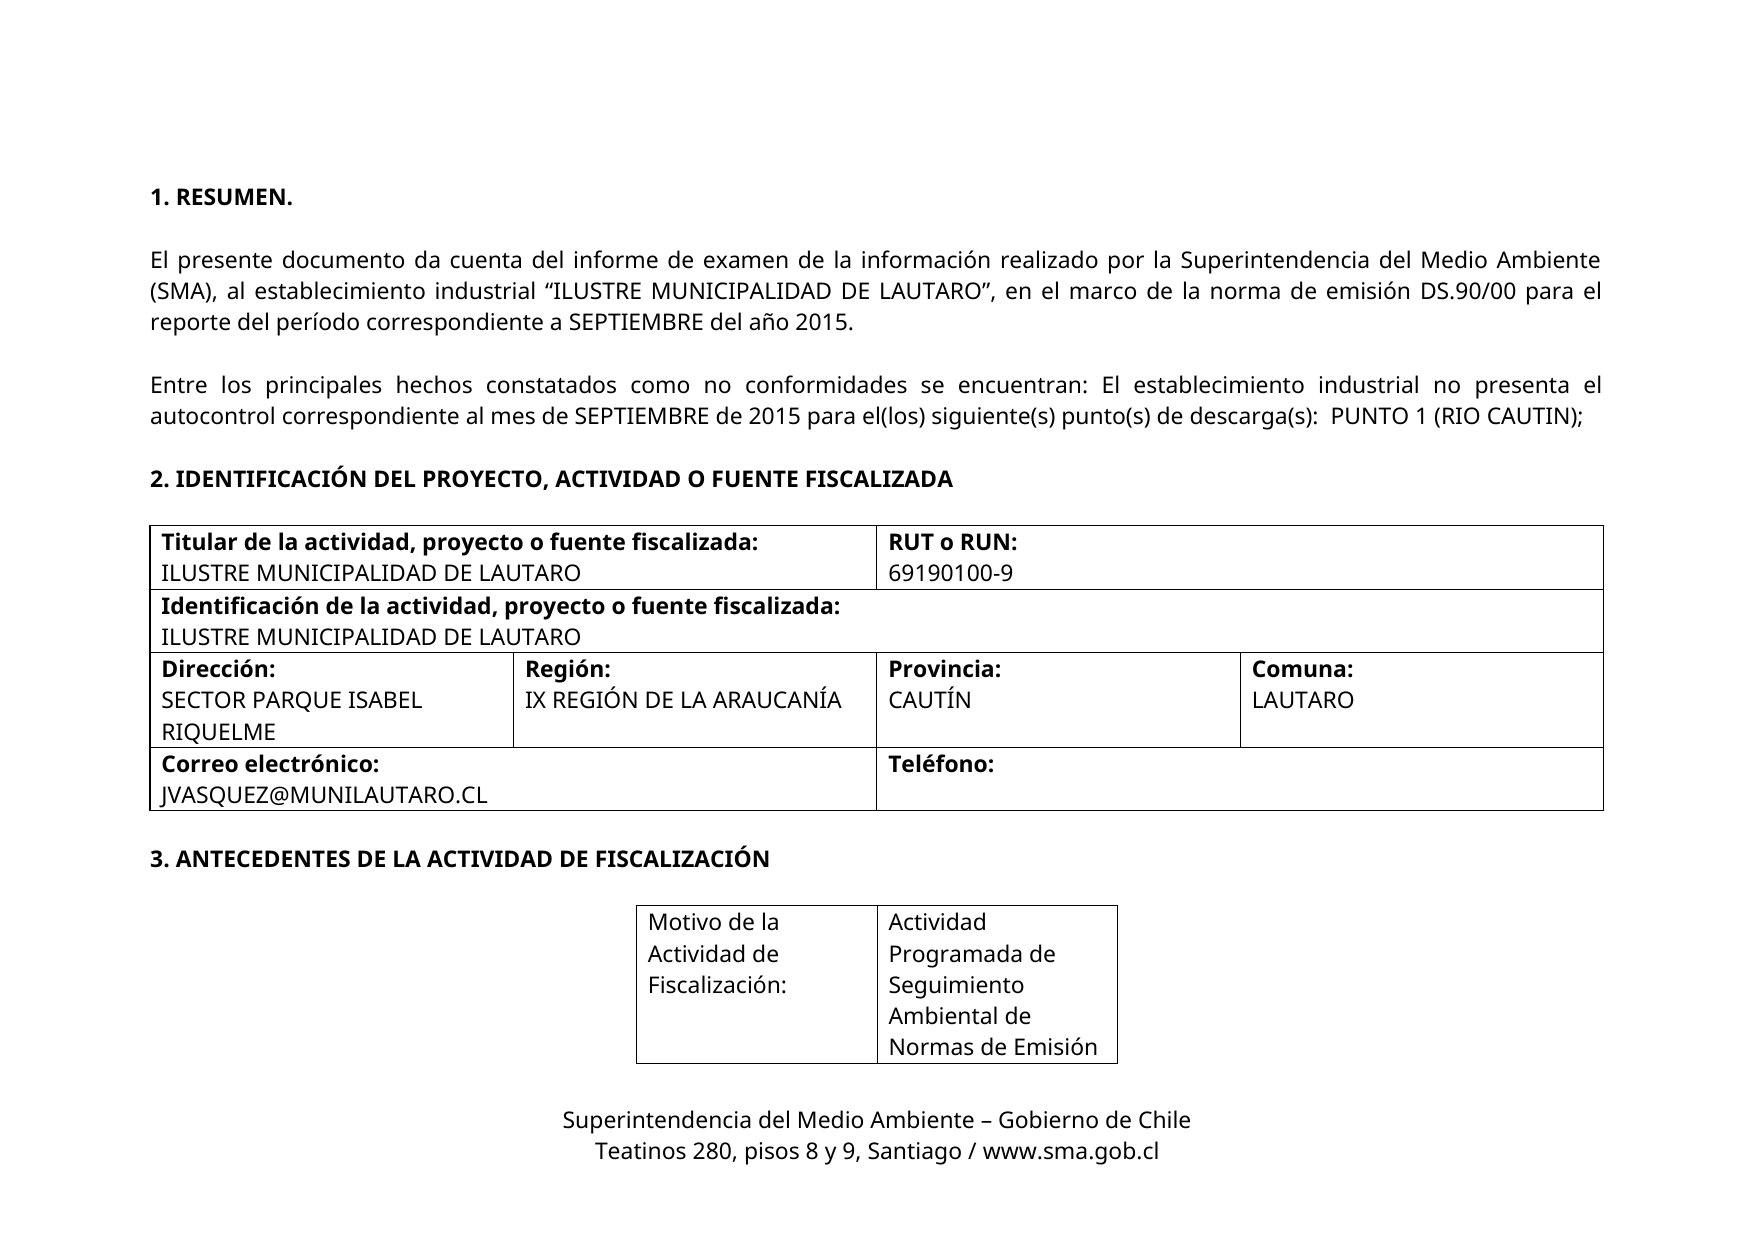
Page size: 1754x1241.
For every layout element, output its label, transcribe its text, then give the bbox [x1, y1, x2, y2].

text 3. ANTECEDENTES DE LA ACTIVIDAD DE FISCALIZACIÓN [150, 811, 1604, 874]
table_cell Comuna: LAUTARO [1241, 653, 1603, 747]
table_cell Provincia: CAUTÍN [877, 653, 1240, 747]
text Entre los principales hechos constatados como no conformidades se encuentran: El establecimiento industrial no presenta el autocontrol correspondiente al mes de SEPTIEMBRE de 2015 para el(los) siguiente(s) punto(s) de descarga(s): PUNTO 1 (RIO CAUTIN); [150, 337, 1604, 431]
table_cell Correo electrónico: JVASQUEZ@MUNILAUTARO.CL [151, 748, 876, 810]
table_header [637, 906, 877, 1062]
table_cell Identificación de la actividad, proyecto o fuente fiscalizada: ILUSTRE MUNICIPALIDAD DE LAUTARO [151, 590, 1603, 652]
text 2. IDENTIFICACIÓN DEL PROYECTO, ACTIVIDAD O FUENTE FISCALIZADA [150, 431, 1604, 494]
text 1. RESUMEN. [150, 150, 1604, 212]
table_cell Teléfono: [877, 748, 1603, 810]
table_cell Región: IX REGIÓN DE LA ARAUCANÍA [514, 653, 876, 747]
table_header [878, 906, 1117, 1062]
table_cell Dirección: SECTOR PARQUE ISABEL RIQUELME [151, 653, 513, 747]
text El presente documento da cuenta del informe de examen de la información realizado por la Superintendencia del Medio Ambiente (SMA), al establecimiento industrial “ILUSTRE MUNICIPALIDAD DE LAUTARO”, en el marco de la norma de emisión DS.90/00 para el reporte del período correspondiente a SEPTIEMBRE del año 2015. [150, 212, 1604, 337]
table_header Titular de la actividad, proyecto o fuente fiscalizada: ILUSTRE MUNICIPALIDAD DE LAUTARO [151, 526, 876, 588]
table_header RUT o RUN: 69190100-9 [877, 526, 1603, 588]
